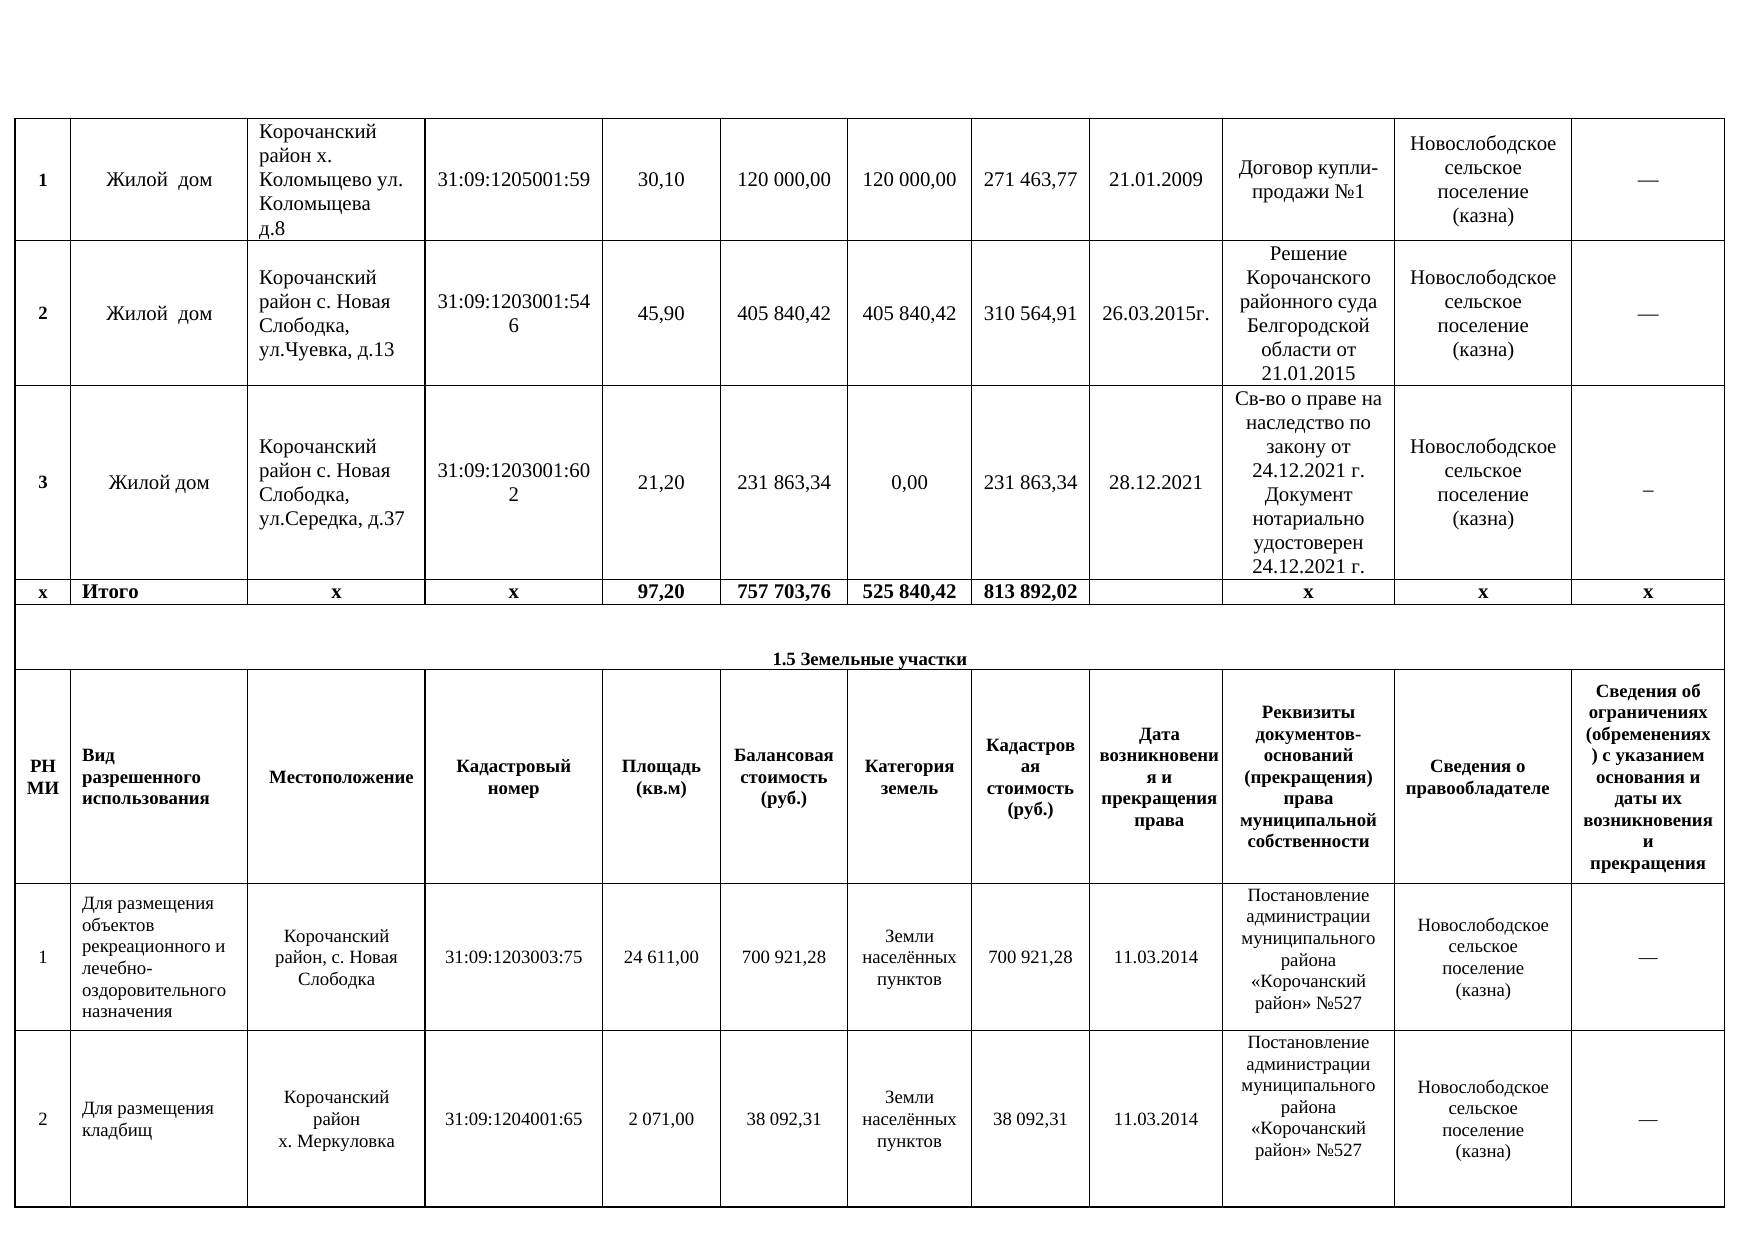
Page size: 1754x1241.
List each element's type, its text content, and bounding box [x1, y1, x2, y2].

table_cell Сведения об ограничениях (обременениях) с указанием основания и даты их возникновения и прекращения [1572, 670, 1724, 883]
table_cell 405 840,42 [848, 241, 971, 385]
table_cell Новослободское сельское поселение (казна) [1395, 386, 1571, 578]
table_cell х [16, 580, 70, 603]
table_cell 38 092,31 [721, 1031, 847, 1206]
table_cell Дата возникновения и прекращения права [1090, 670, 1222, 883]
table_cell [1223, 1031, 1394, 1206]
table_cell 120 000,00 [721, 119, 847, 239]
table_cell Местоположение [248, 670, 424, 883]
table_cell 31:09:1203003:75 [426, 884, 602, 1030]
table_cell 21.01.2009 [1090, 119, 1222, 239]
table_cell 120 000,00 [848, 119, 971, 239]
table_cell 1.5 Земельные участки [16, 605, 1724, 669]
table_cell Корочанский район, с. Новая Слободка [248, 884, 424, 1030]
table_cell 28.12.2021 [1090, 386, 1222, 578]
table_cell Св-во о праве на наследство по закону от 24.12.2021 г. Документ нотариально удостоверен 24.12.2021 г. [1223, 386, 1394, 578]
table_cell х [1572, 580, 1724, 603]
table_cell Корочанский район с. Новая Слободка, ул.Середка, д.37 [248, 386, 424, 578]
table_cell Корочанский район х. Меркуловка [248, 1031, 424, 1206]
table_cell Балансовая стоимость (руб.) [721, 670, 847, 883]
table_cell Вид разрешенного использования [71, 670, 247, 883]
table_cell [1395, 119, 1571, 239]
table_cell 26.03.2015г. [1090, 241, 1222, 385]
table_cell 1 [16, 119, 70, 239]
table_cell 2 [16, 241, 70, 385]
table_cell Кадастровая стоимость (руб.) [972, 670, 1089, 883]
table_cell Категория земель [848, 670, 971, 883]
table_cell Площадь (кв.м) [603, 670, 720, 883]
table_cell — [1572, 119, 1724, 239]
table_cell х [1395, 580, 1571, 603]
table_cell РНМИ [16, 670, 70, 883]
table_cell — [1572, 1031, 1724, 1206]
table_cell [1395, 1031, 1571, 1206]
table_cell 405 840,42 [721, 241, 847, 385]
table_cell Жилой дом [71, 386, 247, 578]
table_cell Кадастровый номер [426, 670, 602, 883]
table_cell 813 892,02 [972, 580, 1089, 603]
table_cell Сведения о правообладателе [1395, 670, 1571, 883]
table_cell Итого [71, 580, 247, 603]
table_cell 31:09:1203001:546 [426, 241, 602, 385]
table_cell 38 092,31 [972, 1031, 1089, 1206]
table_cell 231 863,34 [721, 386, 847, 578]
table_cell х [426, 580, 602, 603]
table_cell 525 840,42 [848, 580, 971, 603]
table_cell 11.03.2014 [1090, 884, 1222, 1030]
table_cell Корочанский район с. Новая Слободка, ул.Чуевка, д.13 [248, 241, 424, 385]
table_cell 0,00 [848, 386, 971, 578]
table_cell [71, 1031, 247, 1206]
table_cell — [1572, 884, 1724, 1030]
table_cell х [248, 580, 424, 603]
table_cell 30,10 [603, 119, 720, 239]
table_cell 24 611,00 [603, 884, 720, 1030]
table_cell Жилой дом [71, 119, 247, 239]
table_cell Договор купли-продажи №1 [1223, 119, 1394, 239]
table_cell 700 921,28 [721, 884, 847, 1030]
table_cell 31:09:1204001:65 [426, 1031, 602, 1206]
table_cell 757 703,76 [721, 580, 847, 603]
table_cell Решение Корочанского районного суда Белгородской области от 21.01.2015 [1223, 241, 1394, 385]
table_cell 310 564,91 [972, 241, 1089, 385]
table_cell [848, 1031, 971, 1206]
table_cell 2 071,00 [603, 1031, 720, 1206]
table_cell 21,20 [603, 386, 720, 578]
table_cell 1 [16, 884, 70, 1030]
table_cell Жилой дом [71, 241, 247, 385]
table_cell Реквизиты документов-оснований (прекращения) права муниципальной собственности [1223, 670, 1394, 883]
table_cell [1090, 580, 1222, 603]
table_cell _ [1572, 386, 1724, 578]
table_cell — [1572, 241, 1724, 385]
table_cell Новослободское сельское поселение (казна) [1395, 884, 1571, 1030]
table_cell 11.03.2014 [1090, 1031, 1222, 1206]
table_cell 31:09:1205001:59 [426, 119, 602, 239]
table_cell 700 921,28 [972, 884, 1089, 1030]
table_cell Корочанский район х. Коломыцево ул. Коломыцева д.8 [248, 119, 424, 239]
table_cell Земли населённых пунктов [848, 884, 971, 1030]
table_cell х [1223, 580, 1394, 603]
table_cell 231 863,34 [972, 386, 1089, 578]
table_cell 271 463,77 [972, 119, 1089, 239]
table_cell Постановление администрации муниципального района «Корочанский район» №527 [1223, 884, 1394, 1030]
table_cell Новослободское сельское поселение (казна) [1395, 241, 1571, 385]
table_cell 45,90 [603, 241, 720, 385]
table_cell 97,20 [603, 580, 720, 603]
table_cell 2 [16, 1031, 70, 1206]
table_cell 31:09:1203001:602 [426, 386, 602, 578]
table_cell 3 [16, 386, 70, 578]
table_cell Для размещения объектов рекреационного и лечебно-оздоровительного назначения [71, 884, 247, 1030]
